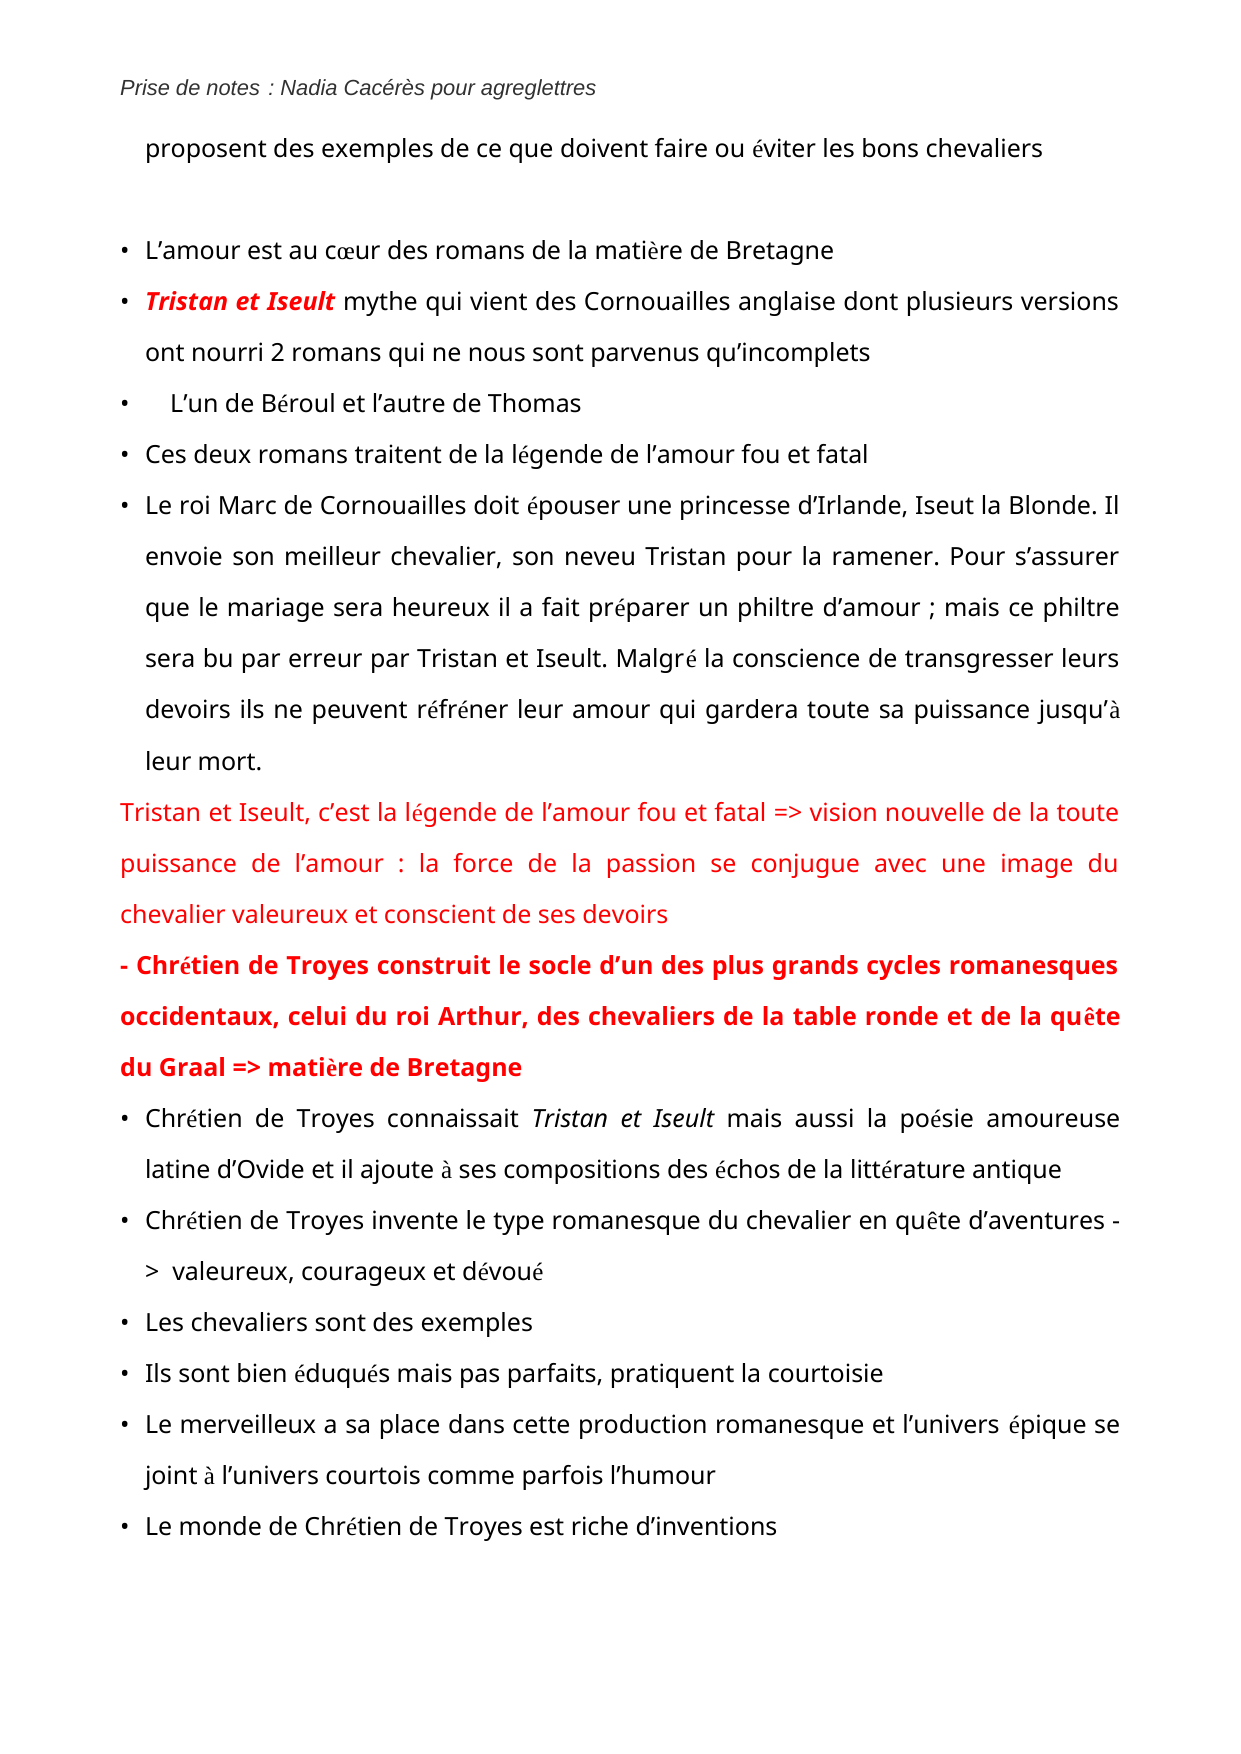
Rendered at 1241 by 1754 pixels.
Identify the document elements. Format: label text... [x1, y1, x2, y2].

text Tristan et Iseult, c’est la légende de l’amour fou et fatal => vision nouvelle de la toute puissance de l’amour : la force de la passion se conjugue avec une image du chevalier valeureux et conscient de ses devoirs [120, 794, 1120, 930]
list Le roi Marc de Cornouailles doit épouser une princesse d’Irlande, Iseut la Blonde. Il envoie son meilleur chevalier, son neveu Tristan pour la ramener. Pour s’assurer que le mariage sera heureux il a fait préparer un philtre d’amour ; mais ce philtre sera bu par erreur par Tristan et Iseult. Malgré la conscience de transgresser leurs devoirs ils ne peuvent réfréner leur amour qui gardera toute sa puissance jusqu’à leur mort. [120, 488, 1120, 777]
list Le monde de Chrétien de Troyes est riche d’inventions [120, 1509, 1120, 1543]
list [120, 131, 1120, 165]
list Ils sont bien éduqués mais pas parfaits, pratiquent la courtoisie [120, 1356, 1120, 1390]
list Les chevaliers sont des exemples [120, 1305, 1120, 1339]
list L’amour est au cœur des romans de la matière de Bretagne [120, 233, 1120, 267]
list Le merveilleux a sa place dans cette production romanesque et l’univers épique se joint à l’univers courtois comme parfois l’humour [120, 1407, 1120, 1492]
list Chrétien de Troyes connaissait Tristan et Iseult mais aussi la poésie amoureuse latine d’Ovide et il ajoute à ses compositions des échos de la littérature antique [120, 1101, 1120, 1186]
list L’un de Béroul et l’autre de Thomas [120, 386, 1120, 420]
list Ces deux romans traitent de la légende de l’amour fou et fatal [120, 437, 1120, 471]
list Chrétien de Troyes invente le type romanesque du chevalier en quête d’aventures -> valeureux, courageux et dévoué [120, 1203, 1120, 1288]
list Tristan et Iseult mythe qui vient des Cornouailles anglaise dont plusieurs versions ont nourri 2 romans qui ne nous sont parvenus qu’incomplets [120, 284, 1120, 369]
text - Chrétien de Troyes construit le socle d’un des plus grands cycles romanesques occidentaux, celui du roi Arthur, des chevaliers de la table ronde et de la quête du Graal => matière de Bretagne [120, 947, 1120, 1083]
